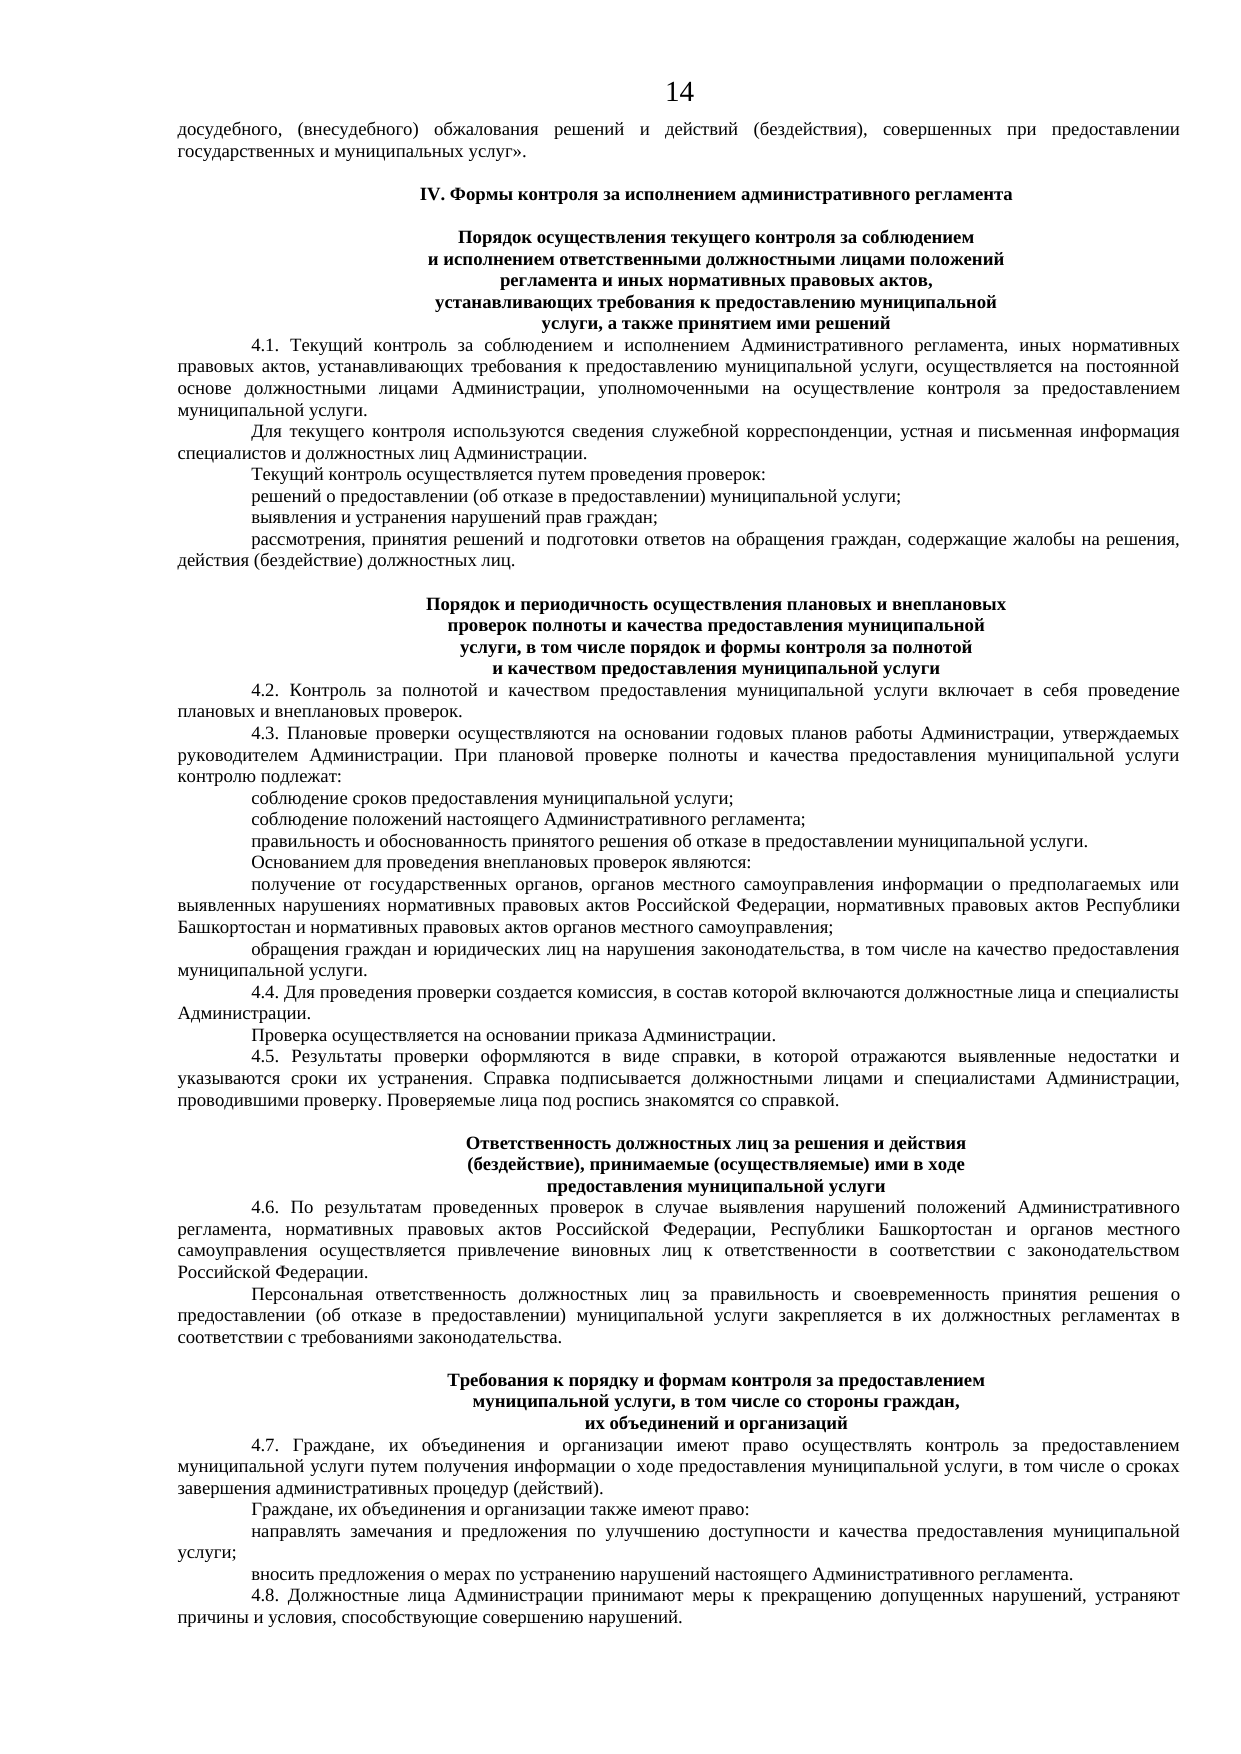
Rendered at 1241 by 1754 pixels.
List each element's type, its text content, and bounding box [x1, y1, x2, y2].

text и качеством предоставления муниципальной услуги [177, 657, 1181, 679]
text Основанием для проведения внеплановых проверок являются: [177, 851, 1181, 873]
text решений о предоставлении (об отказе в предоставлении) муниципальной услуги; [177, 485, 1181, 506]
text Граждане, их объединения и организации также имеют право: [177, 1498, 1181, 1520]
text (бездействие), принимаемые (осуществляемые) ими в ходе [177, 1153, 1181, 1175]
text Порядок и периодичность осуществления плановых и внеплановых [177, 592, 1181, 614]
text Текущий контроль осуществляется путем проведения проверок: [177, 463, 1181, 485]
text рассмотрения, принятия решений и подготовки ответов на обращения граждан, содержащие жалобы на решения, действия (бездействие) должностных лиц. [177, 528, 1181, 571]
text направлять замечания и предложения по улучшению доступности и качества предоставления муниципальной услуги; [177, 1520, 1181, 1563]
text Персональная ответственность должностных лиц за правильность и своевременность принятия решения о предоставлении (об отказе в предоставлении) муниципальной услуги закрепляется в их должностных регламентах в соответствии с требованиями законодательства. [177, 1282, 1181, 1347]
text 4.8. Должностные лица Администрации принимают меры к прекращению допущенных нарушений, устраняют причины и условия, способствующие совершению нарушений. [177, 1584, 1181, 1627]
text соблюдение положений настоящего Административного регламента; [177, 808, 1181, 830]
text Ответственность должностных лиц за решения и действия [177, 1132, 1181, 1153]
text правильность и обоснованность принятого решения об отказе в предоставлении муниципальной услуги. [177, 830, 1181, 851]
text 4.2. Контроль за полнотой и качеством предоставления муниципальной услуги включает в себя проведение плановых и внеплановых проверок. [177, 679, 1181, 722]
text Для текущего контроля используются сведения служебной корреспонденции, устная и письменная информация специалистов и должностных лиц Администрации. [177, 420, 1181, 463]
text получение от государственных органов, органов местного самоуправления информации о предполагаемых или выявленных нарушениях нормативных правовых актов Российской Федерации, нормативных правовых актов Республики Башкортостан и нормативных правовых актов органов местного самоуправления; [177, 873, 1181, 937]
text 4.1. Текущий контроль за соблюдением и исполнением Административного регламента, иных нормативных правовых актов, устанавливающих требования к предоставлению муниципальной услуги, осуществляется на постоянной основе должностными лицами Администрации, уполномоченными на осуществление контроля за предоставлением муниципальной услуги. [177, 334, 1181, 420]
text регламента и иных нормативных правовых актов, [177, 269, 1181, 291]
text услуги, а также принятием ими решений [177, 312, 1181, 334]
text услуги, в том числе порядок и формы контроля за полнотой [177, 636, 1181, 657]
text их объединений и организаций [177, 1412, 1181, 1433]
text 4.3. Плановые проверки осуществляются на основании годовых планов работы Администрации, утверждаемых руководителем Администрации. При плановой проверке полноты и качества предоставления муниципальной услуги контролю подлежат: [177, 722, 1181, 787]
text предоставления муниципальной услуги [177, 1175, 1181, 1196]
text устанавливающих требования к предоставлению муниципальной [177, 291, 1181, 312]
text Требования к порядку и формам контроля за предоставлением [177, 1369, 1181, 1390]
text 4.6. По результатам проведенных проверок в случае выявления нарушений положений Административного регламента, нормативных правовых актов Российской Федерации, Республики Башкортостан и органов местного самоуправления осуществляется привлечение виновных лиц к ответственности в соответствии с законодательством Российской Федерации. [177, 1196, 1181, 1282]
text вносить предложения о мерах по устранению нарушений настоящего Административного регламента. [177, 1563, 1181, 1584]
text проверок полноты и качества предоставления муниципальной [177, 614, 1181, 636]
text 4.4. Для проведения проверки создается комиссия, в состав которой включаются должностные лица и специалисты Администрации. [177, 981, 1181, 1024]
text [177, 118, 1181, 161]
text IV. Формы контроля за исполнением административного регламента [177, 183, 1181, 204]
text выявления и устранения нарушений прав граждан; [177, 506, 1181, 528]
text 4.7. Граждане, их объединения и организации имеют право осуществлять контроль за предоставлением муниципальной услуги путем получения информации о ходе предоставления муниципальной услуги, в том числе о сроках завершения административных процедур (действий). [177, 1433, 1181, 1498]
text обращения граждан и юридических лиц на нарушения законодательства, в том числе на качество предоставления муниципальной услуги. [177, 937, 1181, 981]
text Проверка осуществляется на основании приказа Администрации. [177, 1024, 1181, 1045]
text соблюдение сроков предоставления муниципальной услуги; [177, 787, 1181, 808]
text Порядок осуществления текущего контроля за соблюдением [177, 226, 1181, 247]
text и исполнением ответственными должностными лицами положений [177, 247, 1181, 269]
text муниципальной услуги, в том числе со стороны граждан, [177, 1390, 1181, 1412]
text 4.5. Результаты проверки оформляются в виде справки, в которой отражаются выявленные недостатки и указываются сроки их устранения. Справка подписывается должностными лицами и специалистами Администрации, проводившими проверку. Проверяемые лица под роспись знакомятся со справкой. [177, 1045, 1181, 1110]
